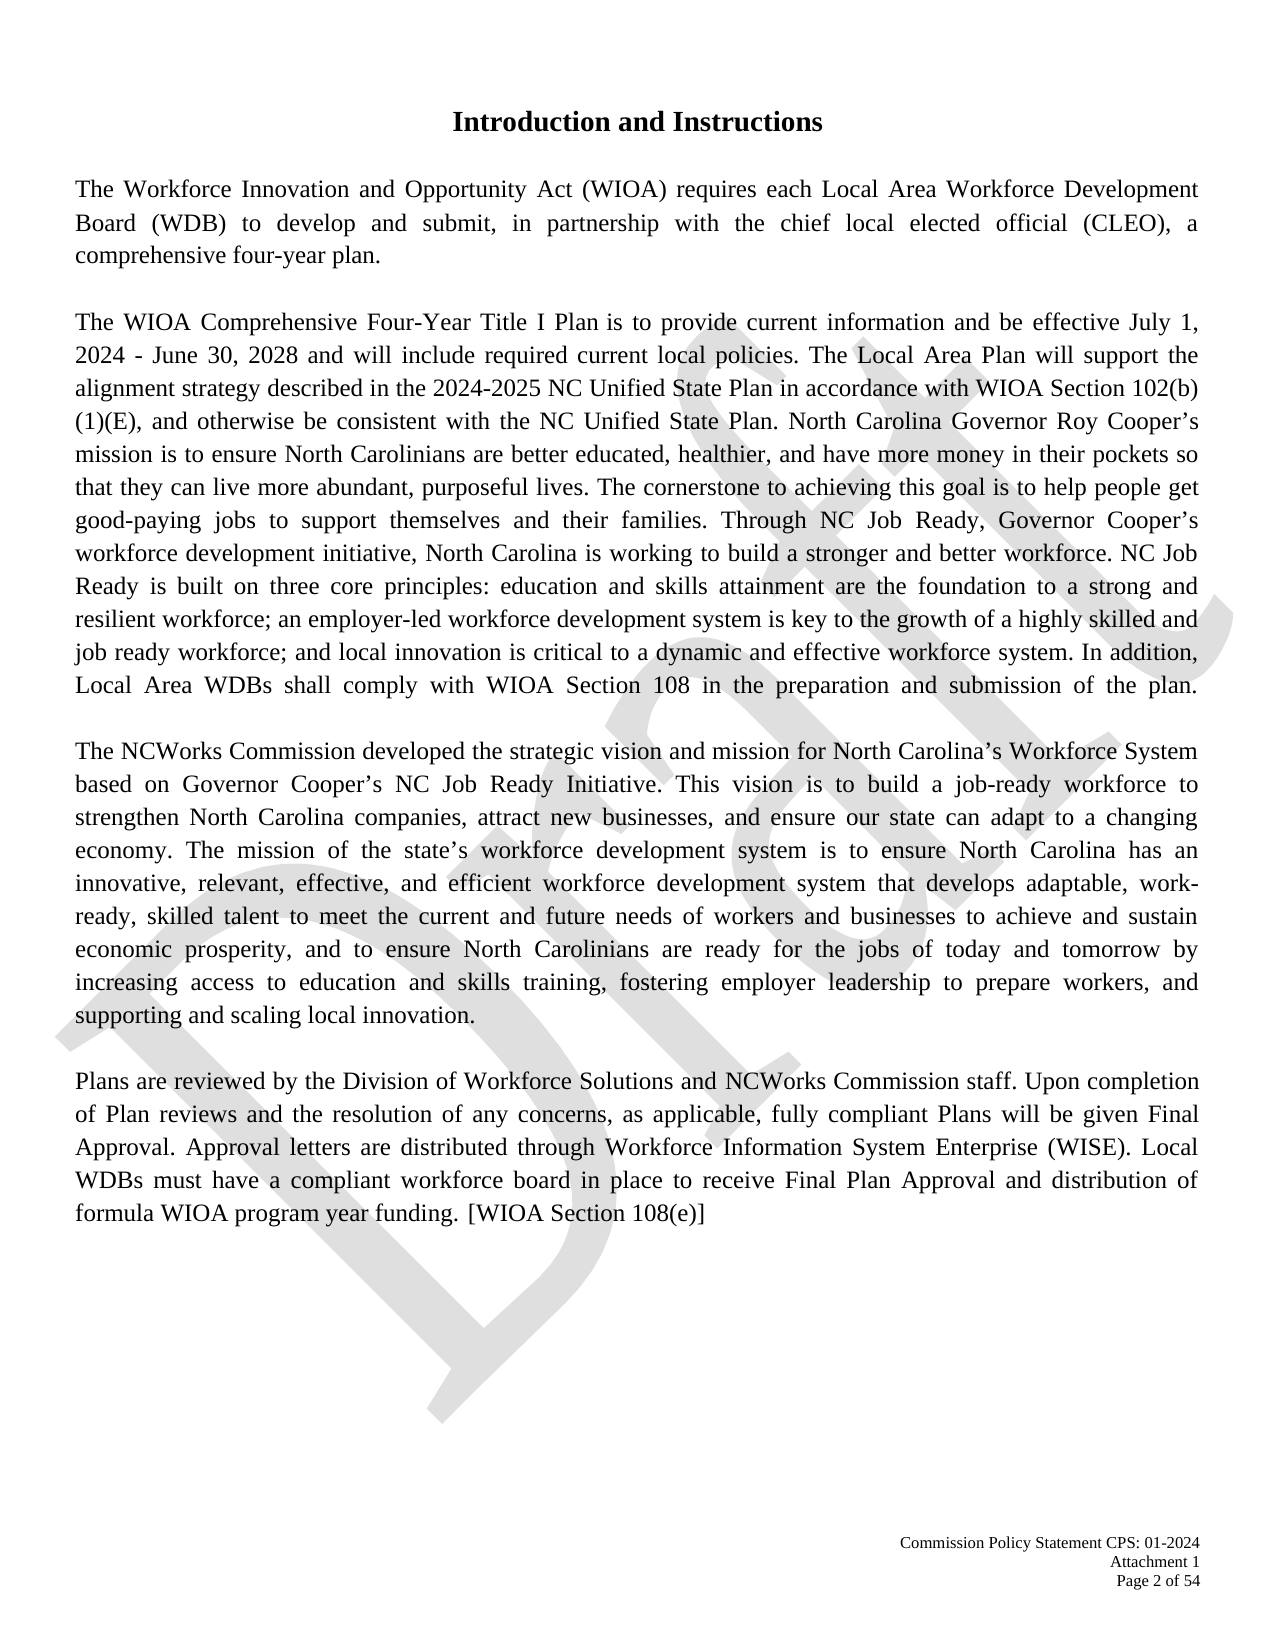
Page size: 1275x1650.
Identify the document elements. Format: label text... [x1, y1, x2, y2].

text The WIOA Comprehensive Four-Year Title I Plan is to provide current information and be effective July 1, 2024 - June 30, 2028 and will include required current local policies. The Local Area Plan will support the alignment strategy described in the 2024-2025 NC Unified State Plan in accordance with WIOA Section 102(b)(1)(E), and otherwise be consistent with the NC Unified State Plan. North Carolina Governor Roy Cooper’s mission is to ensure North Carolinians are better educated, healthier, and have more money in their pockets so that they can live more abundant, purposeful lives. The cornerstone to achieving this goal is to help people get good-paying jobs to support themselves and their families. Through NC Job Ready, Governor Cooper’s workforce development initiative, North Carolina is working to build a stronger and better workforce. NC Job Ready is built on three core principles: education and skills attainment are the foundation to a strong and resilient workforce; an employer-led workforce development system is key to the growth of a highly skilled and job ready workforce; and local innovation is critical to a dynamic and effective workforce system. In addition, Local Area WDBs shall comply with WIOA Section 108 in the preparation and submission of the plan. The NCWorks Commission developed the strategic vision and mission for North Carolina’s Workforce System based on Governor Cooper’s NC Job Ready Initiative. This vision is to build a job-ready workforce to strengthen North Carolina companies, attract new businesses, and ensure our state can adapt to a changing economy. The mission of the state’s workforce development system is to ensure North Carolina has an innovative, relevant, effective, and efficient workforce development system that develops adaptable, work-ready, skilled talent to meet the current and future needs of workers and businesses to achieve and sustain economic prosperity, and to ensure North Carolinians are ready for the jobs of today and tomorrow by increasing access to education and skills training, fostering employer leadership to prepare workers, and supporting and scaling local innovation. [75, 274, 1200, 1029]
text Plans are reviewed by the Division of Workforce Solutions and NCWorks Commission staff. Upon completion of Plan reviews and the resolution of any concerns, as applicable, fully compliant Plans will be given Final Approval. Approval letters are distributed through Workforce Information System Enterprise (WISE). Local WDBs must have a compliant workforce board in place to receive Final Plan Approval and distribution of formula WIOA program year funding. [WIOA Section 108(e)] [75, 1066, 1200, 1227]
text The Workforce Innovation and Opportunity Act (WIOA) requires each Local Area Workforce Development Board (WDB) to develop and submit, in partnership with the chief local elected official (CLEO), a comprehensive four-year plan. [75, 174, 1200, 269]
text Introduction and Instructions [75, 104, 1200, 170]
